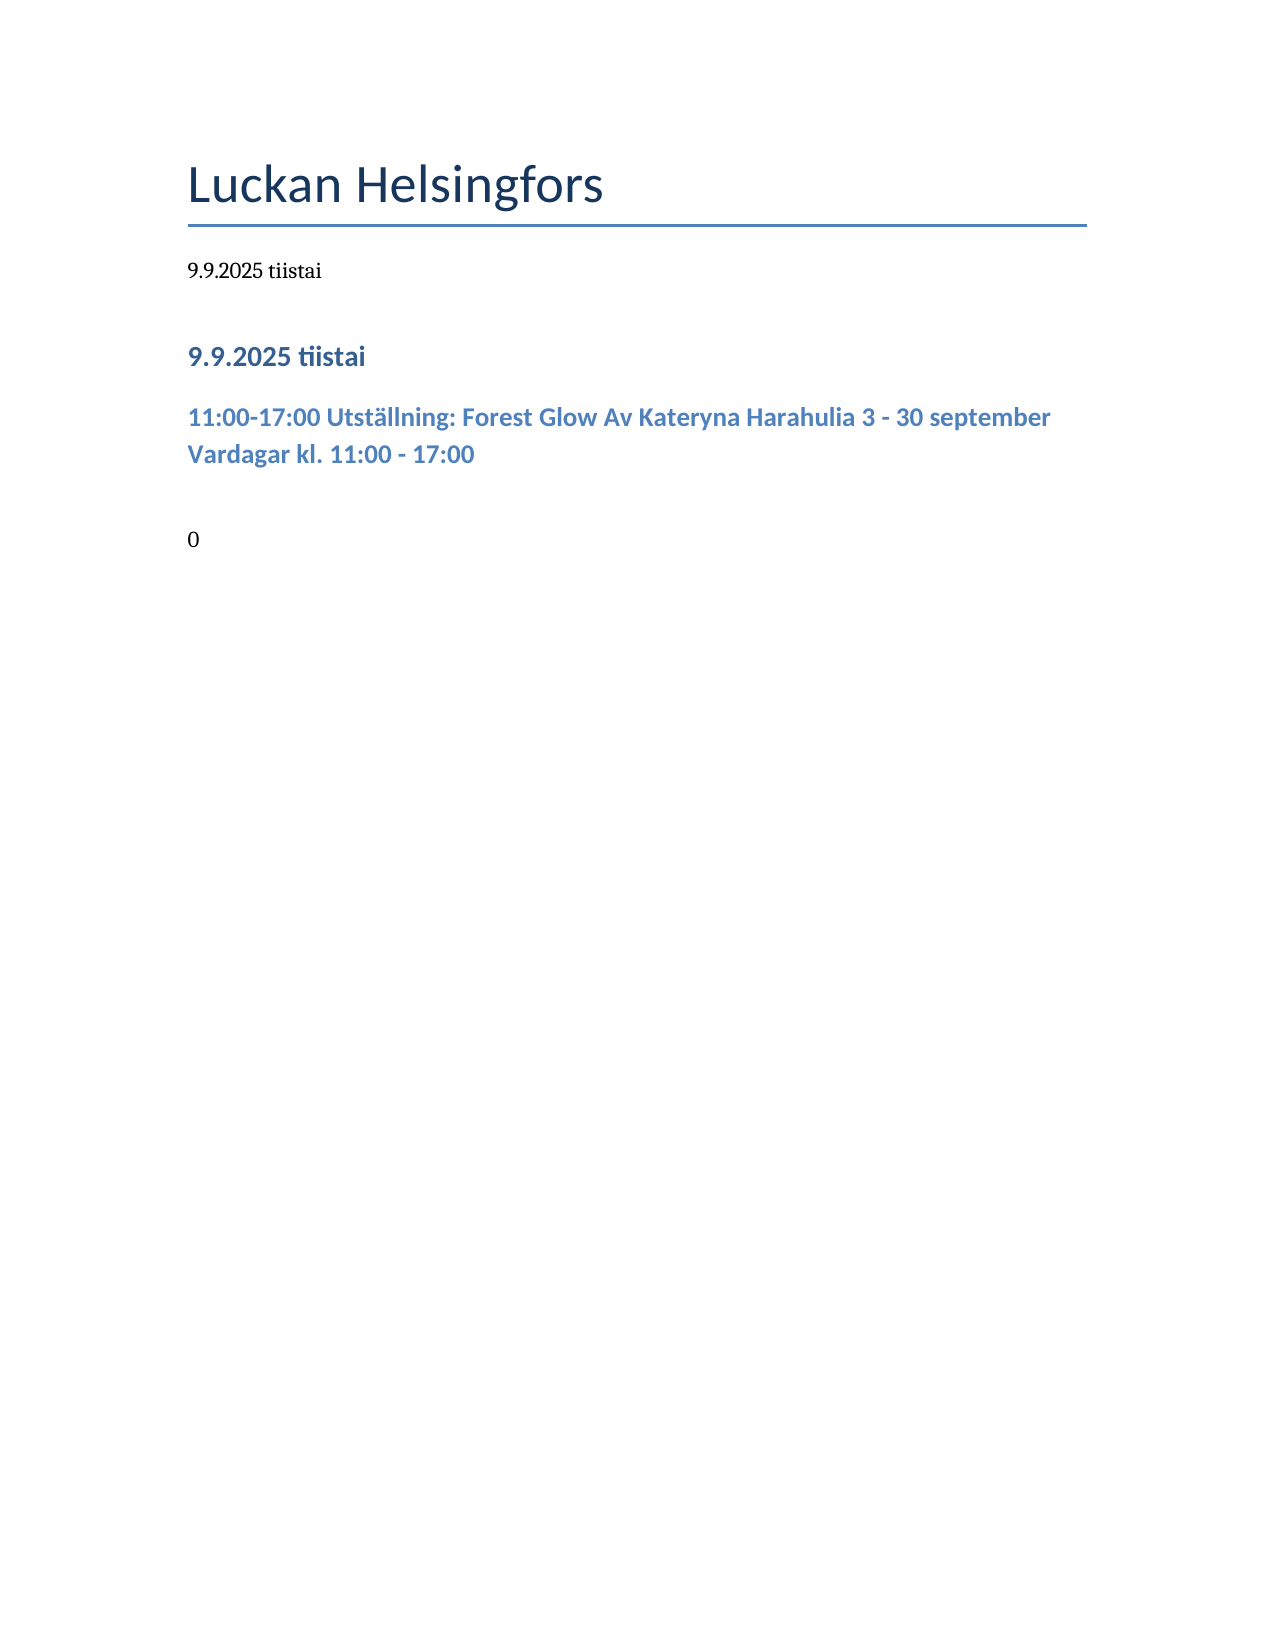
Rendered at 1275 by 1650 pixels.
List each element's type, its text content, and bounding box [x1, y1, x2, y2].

subtitle 9.9.2025 tiistai [187, 338, 1087, 374]
title Luckan Helsingfors [187, 150, 1087, 227]
text 9.9.2025 tiistai [187, 258, 1087, 284]
text 0 [187, 527, 1087, 553]
subtitle 11:00-17:00 Utställning: Forest Glow Av Kateryna Harahulia 3 - 30 september Vardagar kl. 11:00 - 17:00 [187, 400, 1087, 471]
